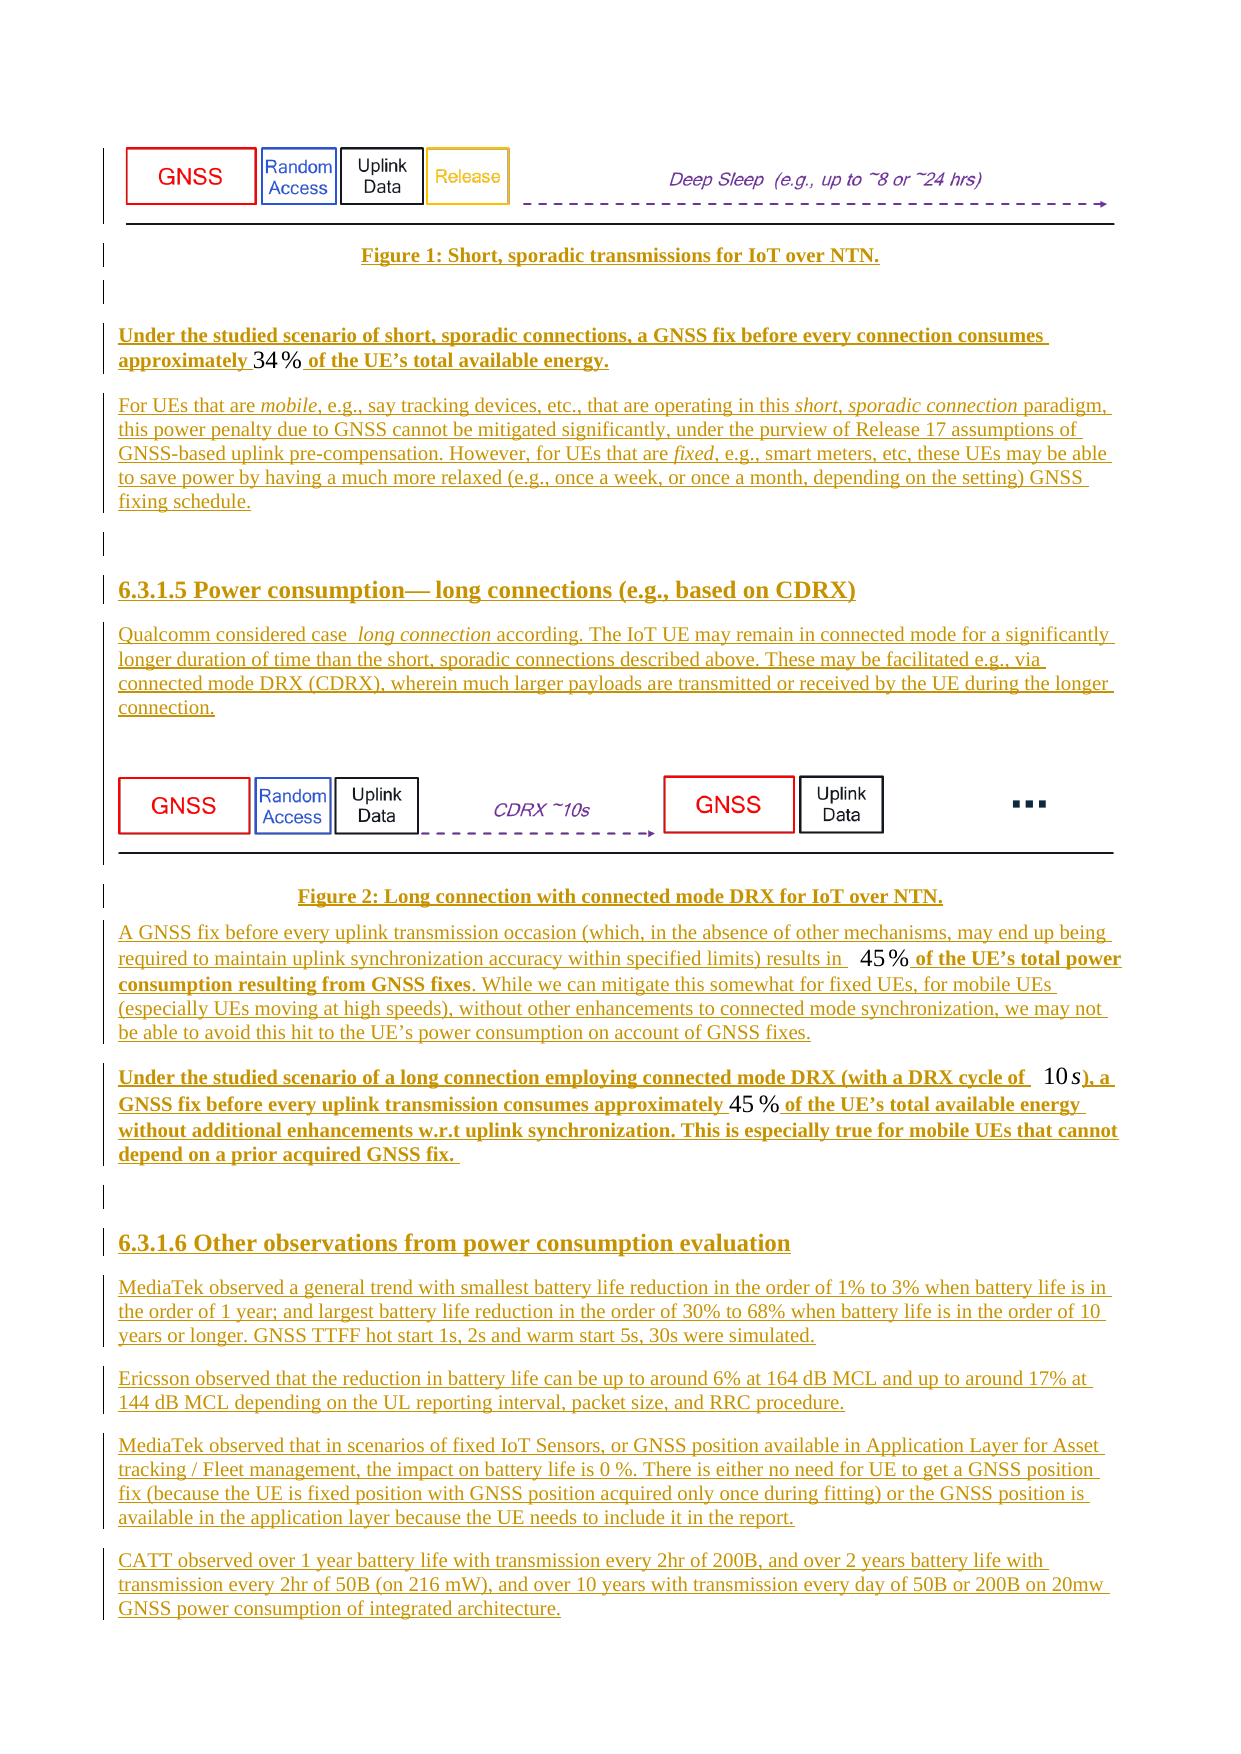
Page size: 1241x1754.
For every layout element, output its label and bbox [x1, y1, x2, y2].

picture [118, 718, 1114, 865]
picture [125, 147, 1115, 225]
